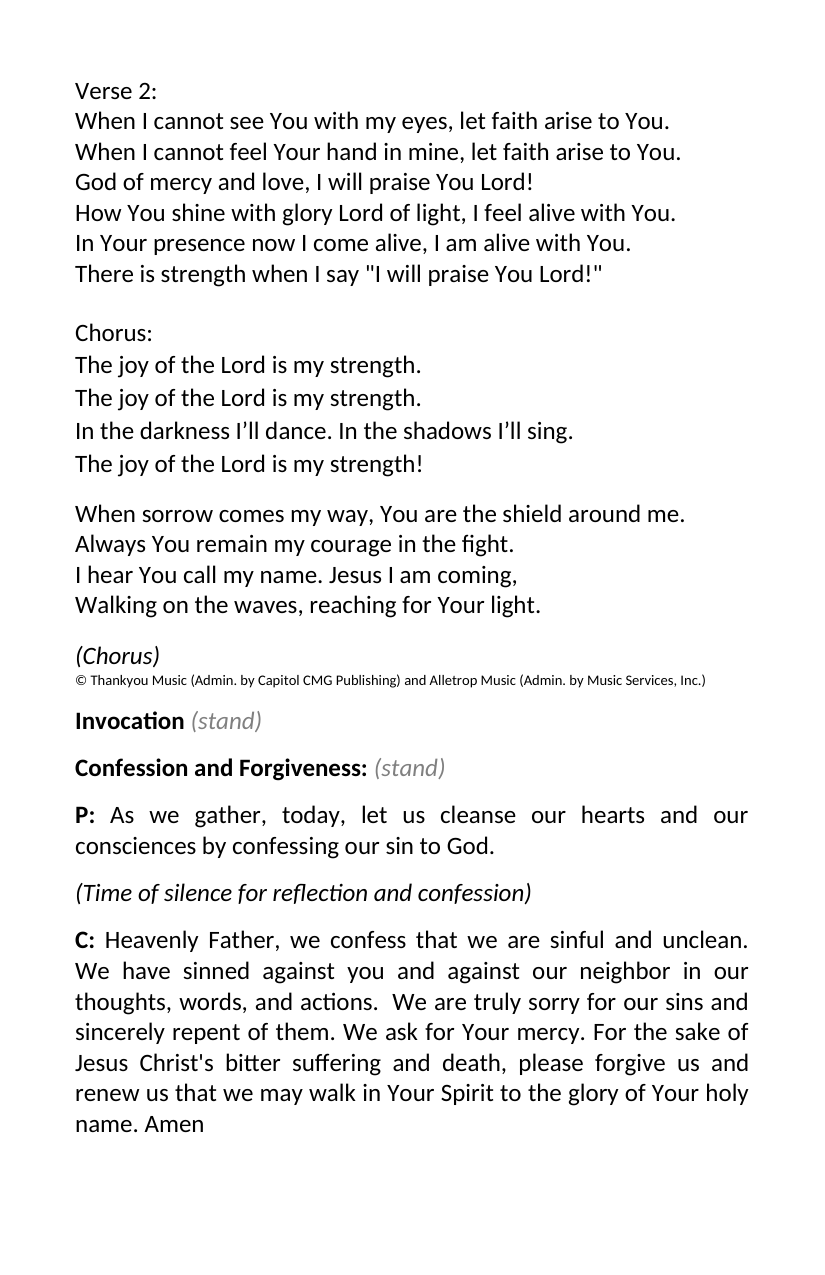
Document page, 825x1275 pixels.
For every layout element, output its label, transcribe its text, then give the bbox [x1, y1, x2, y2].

text How You shine with glory Lord of light, I feel alive with You. [75, 197, 750, 228]
text C: Heavenly Father, we confess that we are sinful and unclean. We have sinned against you and against our neighbor in our thoughts, words, and actions. We are truly sorry for our sins and sincerely repent of them. We ask for Your mercy. For the sake of Jesus Christ's bitter suffering and death, please forgive us and renew us that we may walk in Your Spirit to the glory of Your holy name. Amen [75, 924, 750, 1138]
text There is strength when I say "I will praise You Lord!" [75, 258, 750, 317]
text © Thankyou Music (Admin. by Capitol CMG Publishing) and Alletrop Music (Admin. by Music Services, Inc.) [75, 671, 750, 689]
text Walking on the waves, reaching for Your light. [75, 589, 750, 620]
text Verse 2: [75, 75, 750, 106]
text (Time of silence for reflection and confession) [75, 877, 750, 908]
text In Your presence now I come alive, I am alive with You. [75, 228, 750, 258]
text When I cannot feel Your hand in mine, let faith arise to You. [75, 136, 750, 167]
text God of mercy and love, I will praise You Lord! [75, 167, 750, 197]
text When sorrow comes my way, You are the shield around me. [75, 498, 750, 528]
text When I cannot see You with my eyes, let faith arise to You. [75, 106, 750, 136]
text P: As we gather, today, let us cleanse our hearts and our consciences by confessing our sin to God. [75, 800, 750, 861]
text I hear You call my name. Jesus I am coming, [75, 559, 750, 589]
text Confession and Forgiveness: (stand) [75, 752, 750, 783]
text (Chorus) [75, 640, 750, 671]
text Invocation (stand) [75, 705, 750, 736]
text Always You remain my courage in the fight. [75, 528, 750, 559]
